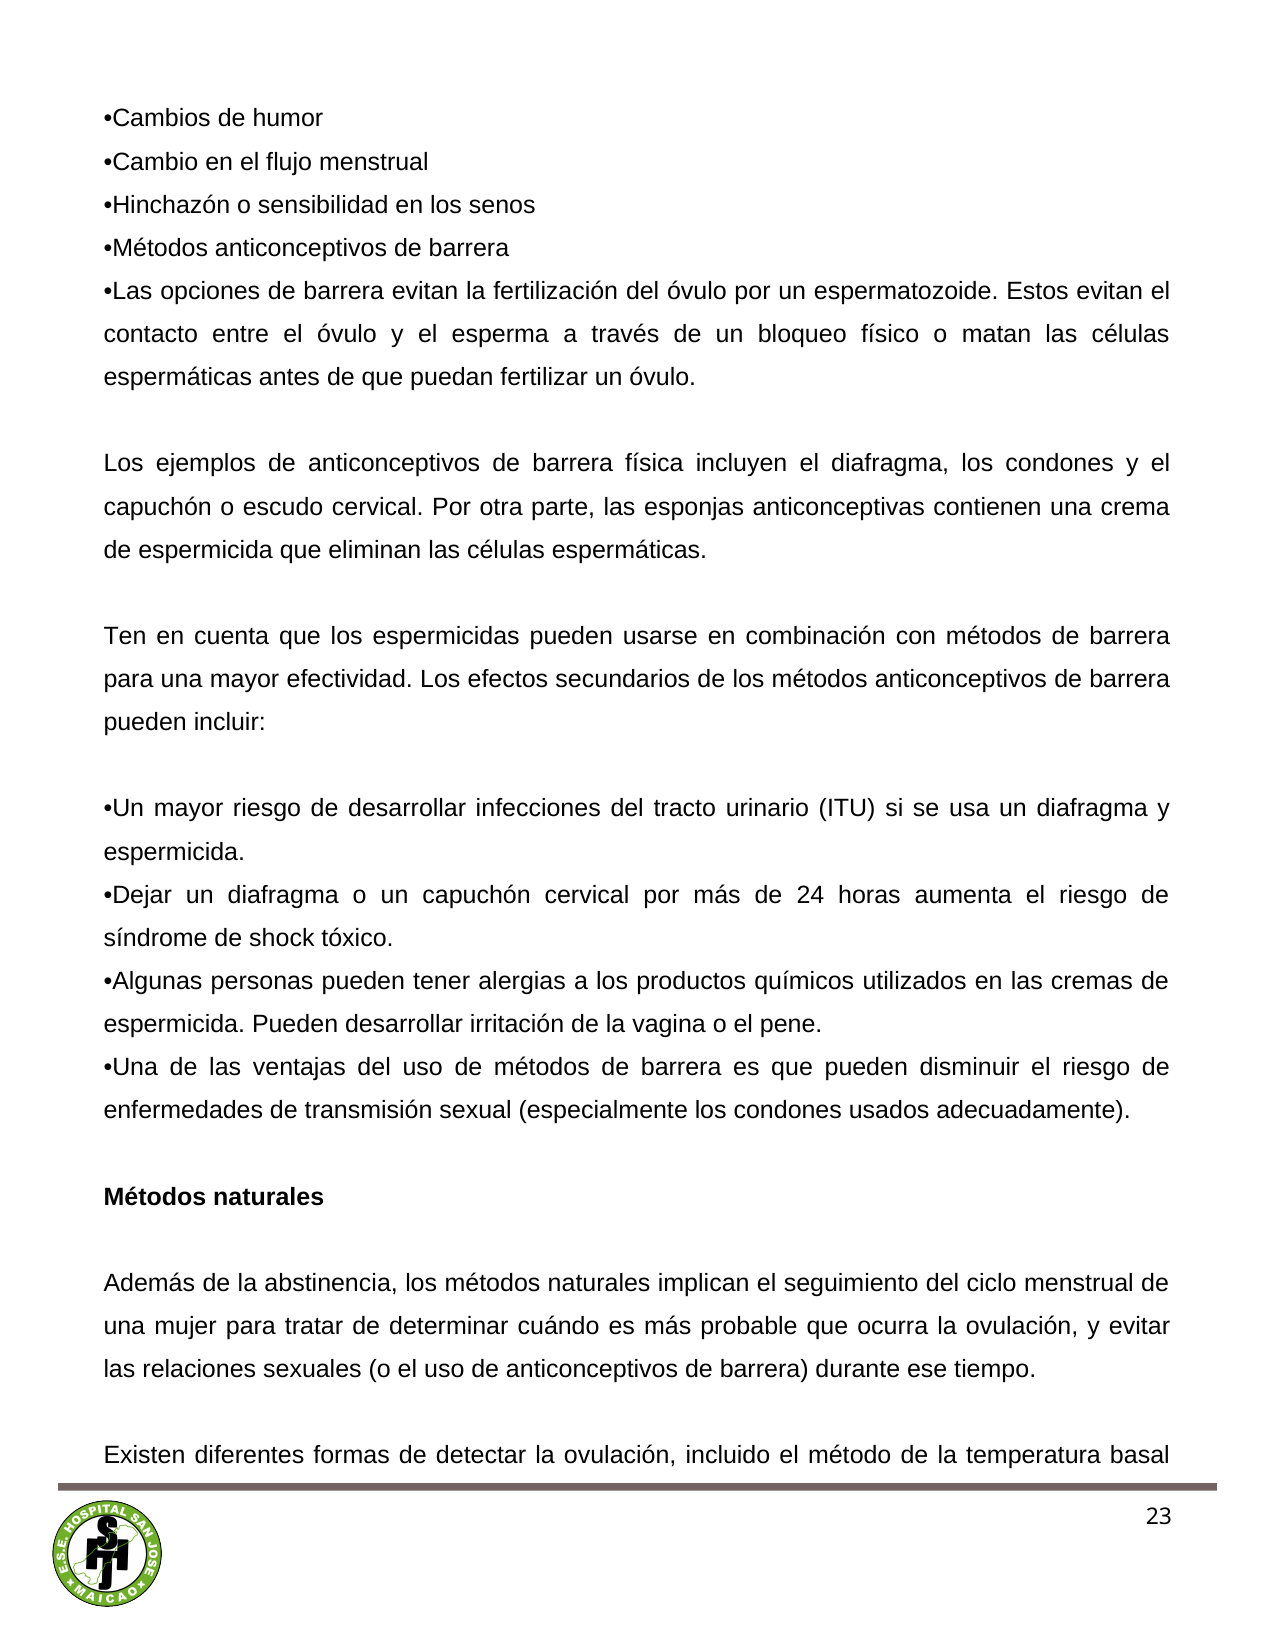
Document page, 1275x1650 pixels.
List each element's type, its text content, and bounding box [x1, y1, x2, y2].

text Ten en cuenta que los espermicidas pueden usarse en combinación con métodos de barrera para una mayor efectividad. Los efectos secundarios de los métodos anticonceptivos de barrera pueden incluir: [103, 621, 1172, 736]
text Los ejemplos de anticonceptivos de barrera física incluyen el diafragma, los condones y el capuchón o escudo cervical. Por otra parte, las esponjas anticonceptivas contienen una crema de espermicida que eliminan las células espermáticas. [103, 448, 1172, 563]
text •Las opciones de barrera evitan la fertilización del óvulo por un espermatozoide. Estos evitan el contacto entre el óvulo y el esperma a través de un bloqueo físico o matan las células espermáticas antes de que puedan fertilizar un óvulo. [103, 276, 1172, 391]
picture [52, 1500, 162, 1607]
text •Algunas personas pueden tener alergias a los productos químicos utilizados en las cremas de espermicida. Pueden desarrollar irritación de la vagina o el pene. [103, 966, 1172, 1038]
text •Un mayor riesgo de desarrollar infecciones del tracto urinario (ITU) si se usa un diafragma y espermicida. [103, 793, 1172, 865]
text •Cambios de humor [103, 103, 1172, 132]
text •Cambio en el flujo menstrual [103, 146, 1172, 175]
text •Métodos anticonceptivos de barrera [103, 233, 1172, 261]
text Además de la abstinencia, los métodos naturales implican el seguimiento del ciclo menstrual de una mujer para tratar de determinar cuándo es más probable que ocurra la ovulación, y evitar las relaciones sexuales (o el uso de anticonceptivos de barrera) durante ese tiempo. [103, 1268, 1172, 1383]
text •Hinchazón o sensibilidad en los senos [103, 189, 1172, 218]
text •Una de las ventajas del uso de métodos de barrera es que pueden disminuir el riesgo de enfermedades de transmisión sexual (especialmente los condones usados adecuadamente). [103, 1052, 1172, 1124]
text Métodos naturales [103, 1181, 1172, 1210]
text •Dejar un diafragma o un capuchón cervical por más de 24 horas aumenta el riesgo de síndrome de shock tóxico. [103, 879, 1172, 951]
